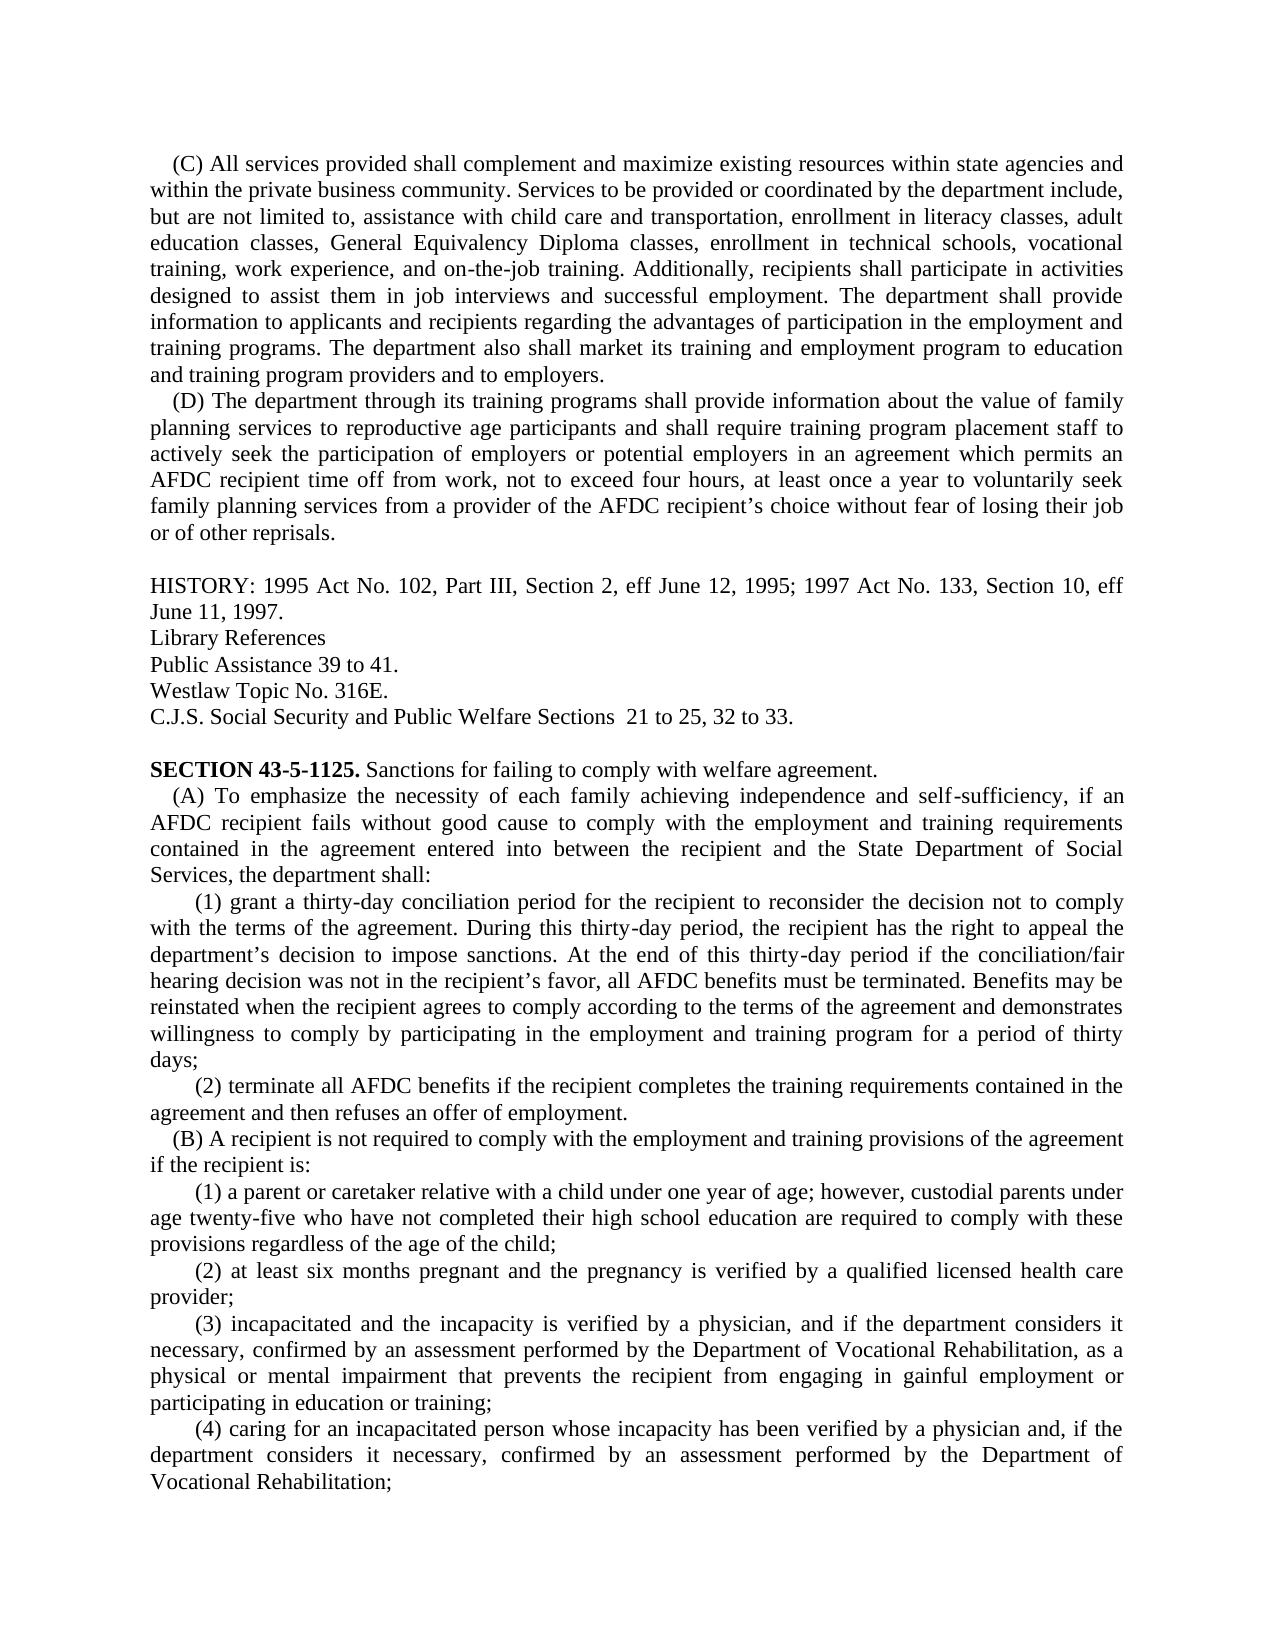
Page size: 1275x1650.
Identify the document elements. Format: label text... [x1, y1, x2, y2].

text SECTION 43-5-1125. Sanctions for failing to comply with welfare agreement. [150, 756, 1125, 782]
text (2) terminate all AFDC benefits if the recipient completes the training requirements contained in the agreement and then refuses an offer of employment. [150, 1072, 1125, 1125]
text (C) All services provided shall complement and maximize existing resources within state agencies and within the private business community. Services to be provided or coordinated by the department include, but are not limited to, assistance with child care and transportation, enrollment in literacy classes, adult education classes, General Equivalency Diploma classes, enrollment in technical schools, vocational training, work experience, and on-the-job training. Additionally, recipients shall participate in activities designed to assist them in job interviews and successful employment. The department shall provide information to applicants and recipients regarding the advantages of participation in the employment and training programs. The department also shall market its training and employment program to education and training program providers and to employers. [150, 150, 1125, 387]
text HISTORY: 1995 Act No. 102, Part III, Section 2, eff June 12, 1995; 1997 Act No. 133, Section 10, eff June 11, 1997. [150, 572, 1125, 624]
text (4) caring for an incapacitated person whose incapacity has been verified by a physician and, if the department considers it necessary, confirmed by an assessment performed by the Department of Vocational Rehabilitation; [150, 1415, 1125, 1494]
text Public Assistance 39 to 41. [150, 651, 1125, 677]
text Library References [150, 624, 1125, 651]
text (A) To emphasize the necessity of each family achieving independence and self-sufficiency, if an AFDC recipient fails without good cause to comply with the employment and training requirements contained in the agreement entered into between the recipient and the State Department of Social Services, the department shall: [150, 782, 1125, 888]
text (3) incapacitated and the incapacity is verified by a physician, and if the department considers it necessary, confirmed by an assessment performed by the Department of Vocational Rehabilitation, as a physical or mental impairment that prevents the recipient from engaging in gainful employment or participating in education or training; [150, 1309, 1125, 1415]
text Westlaw Topic No. 316E. [150, 677, 1125, 703]
text (B) A recipient is not required to comply with the employment and training provisions of the agreement if the recipient is: [150, 1125, 1125, 1178]
text (D) The department through its training programs shall provide information about the value of family planning services to reproductive age participants and shall require training program placement staff to actively seek the participation of employers or potential employers in an agreement which permits an AFDC recipient time off from work, not to exceed four hours, at least once a year to voluntarily seek family planning services from a provider of the AFDC recipient’s choice without fear of losing their job or of other reprisals. [150, 387, 1125, 545]
text (1) a parent or caretaker relative with a child under one year of age; however, custodial parents under age twenty-five who have not completed their high school education are required to comply with these provisions regardless of the age of the child; [150, 1178, 1125, 1257]
text (2) at least six months pregnant and the pregnancy is verified by a qualified licensed health care provider; [150, 1257, 1125, 1309]
text (1) grant a thirty-day conciliation period for the recipient to reconsider the decision not to comply with the terms of the agreement. During this thirty-day period, the recipient has the right to appeal the department’s decision to impose sanctions. At the end of this thirty-day period if the conciliation/fair hearing decision was not in the recipient’s favor, all AFDC benefits must be terminated. Benefits may be reinstated when the recipient agrees to comply according to the terms of the agreement and demonstrates willingness to comply by participating in the employment and training program for a period of thirty days; [150, 888, 1125, 1072]
text C.J.S. Social Security and Public Welfare Sections 21 to 25, 32 to 33. [150, 703, 1125, 730]
